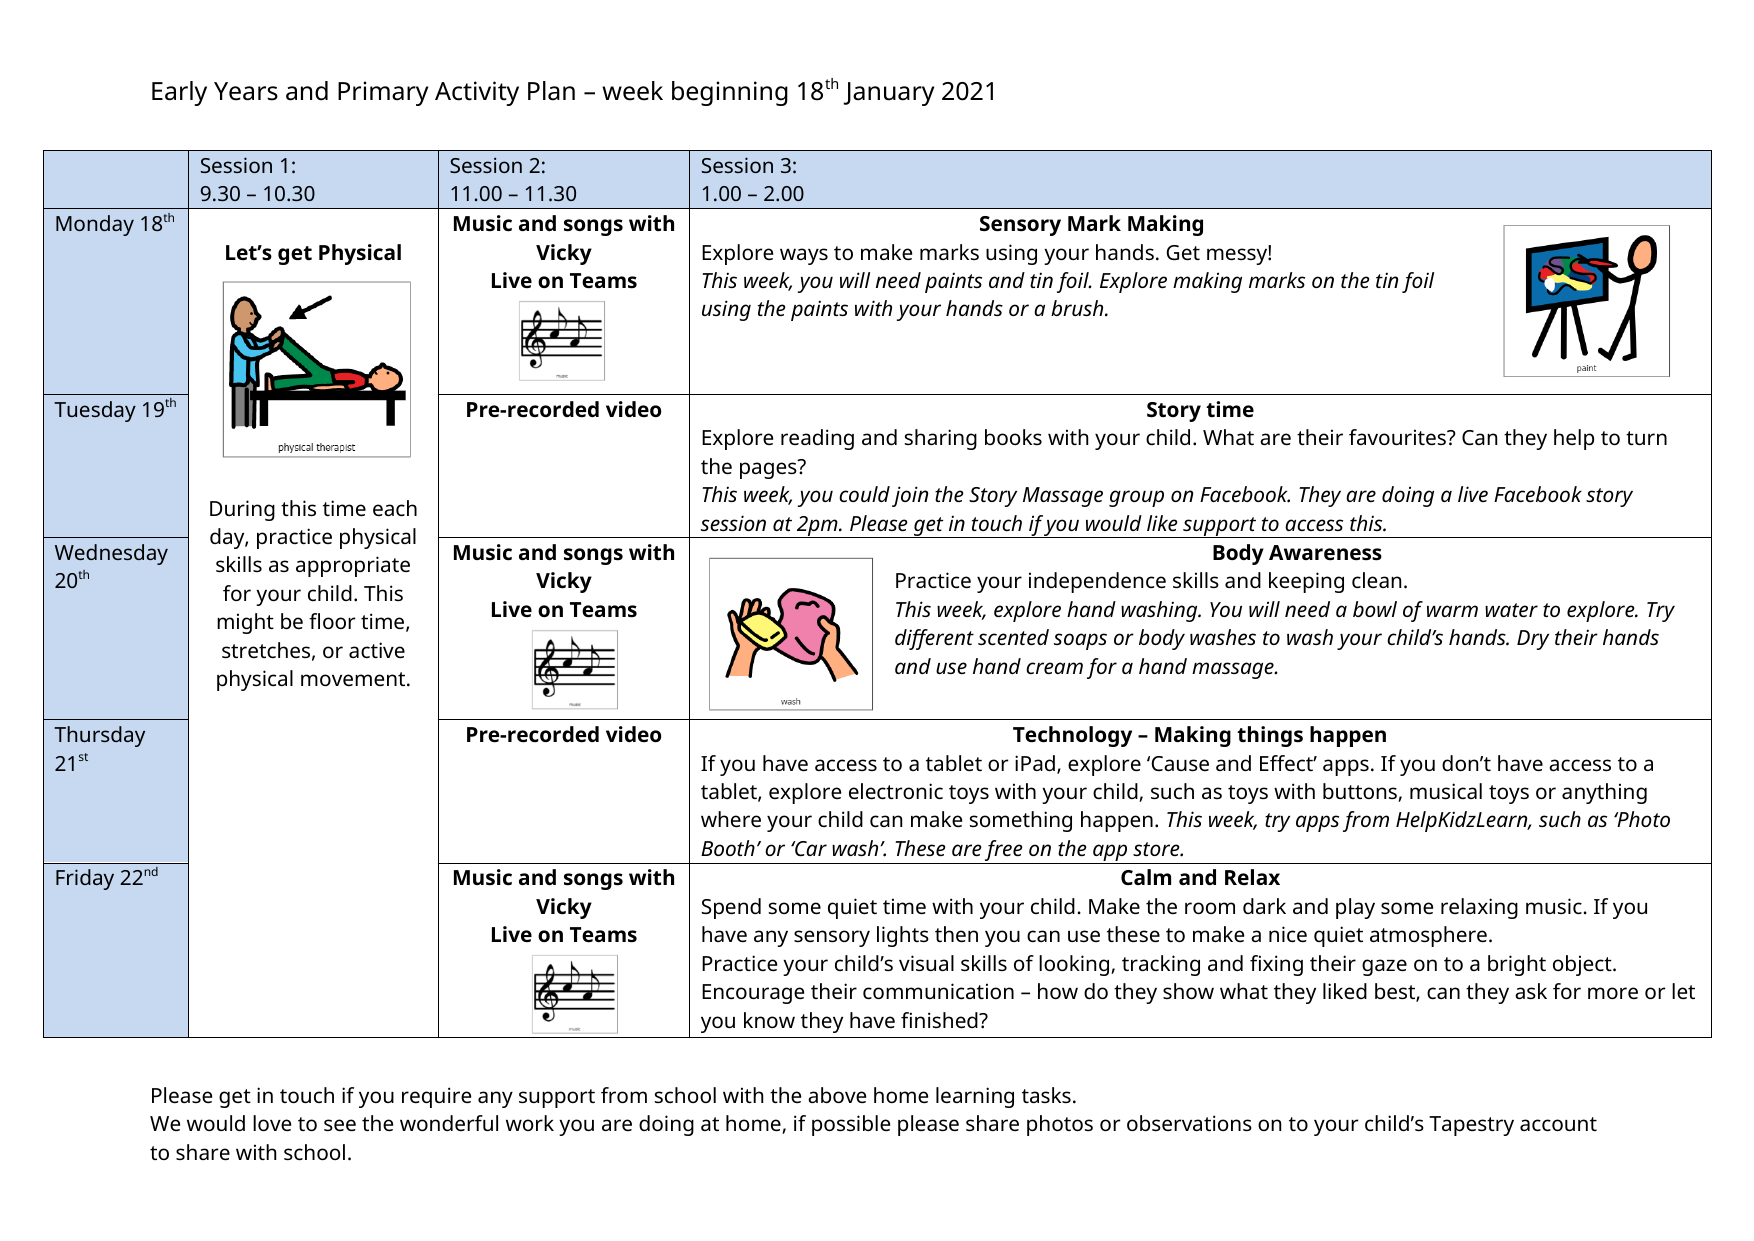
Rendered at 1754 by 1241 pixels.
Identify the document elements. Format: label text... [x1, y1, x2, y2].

picture [217, 278, 416, 458]
table_cell Body Awareness Practice your independence skills and keeping clean. This week, explore hand washing. You will need a bowl of warm water to explore. Try different scented soaps or body washes to wash your child’s hands. Dry their hands and use hand cream for a hand massage. [690, 538, 1711, 719]
table_cell Thursday 21st [44, 720, 188, 862]
table_header Session 1: 9.30 – 10.30 [189, 151, 438, 208]
table_cell Calm and Relax Spend some quiet time with your child. Make the room dark and play some relaxing music. If you have any sensory lights then you can use these to make a nice quiet atmosphere. Practice your child’s visual skills of looking, tracking and fixing their gaze on to a bright object. Encourage their communication – how do they show what they liked best, can they ask for more or let you know they have finished? [690, 864, 1711, 1037]
table_cell Technology – Making things happen If you have access to a tablet or iPad, explore ‘Cause and Effect’ apps. If you don’t have access to a tablet, explore electronic toys with your child, such as toys with buttons, musical toys or anything where your child can make something happen. This week, try apps from HelpKidzLearn, such as ‘Photo Booth’ or ‘Car wash’. These are free on the app store. [690, 720, 1711, 862]
picture [531, 628, 620, 713]
table_cell Tuesday 19th [44, 395, 188, 537]
table_cell Monday 18th [44, 209, 188, 394]
table_cell Music and songs with Vicky Live on Teams [439, 538, 689, 719]
table_cell Music and songs with Vicky Live on Teams [439, 864, 689, 1037]
table_cell Music and songs with Vicky Live on Teams [439, 209, 689, 394]
table_header [44, 151, 188, 208]
table_cell Wednesday 20th [44, 538, 188, 719]
picture [531, 952, 620, 1037]
picture [1501, 219, 1673, 381]
table_cell Friday 22nd [44, 864, 188, 1037]
table_cell Pre-recorded video [439, 395, 689, 537]
table_cell Sensory Mark Making Explore ways to make marks using your hands. Get messy! This week, you will need paints and tin foil. Explore making marks on the tin foil using the paints with your hands or a brush. [690, 209, 1711, 394]
table_header Session 3: 1.00 – 2.00 [690, 151, 1711, 208]
table_header Session 2: 11.00 – 11.30 [439, 151, 689, 208]
picture [708, 556, 876, 713]
table_cell Let’s get Physical During this time each day, practice physical skills as appropriate for your child. This might be floor time, stretches, or active physical movement. [189, 209, 438, 1037]
table_cell Pre-recorded video [439, 720, 689, 862]
table_cell Story time Explore reading and sharing books with your child. What are their favourites? Can they help to turn the pages? This week, you could join the Story Massage group on Facebook. They are doing a live Facebook story session at 2pm. Please get in touch if you would like support to access this. [690, 395, 1711, 537]
picture [518, 299, 607, 384]
